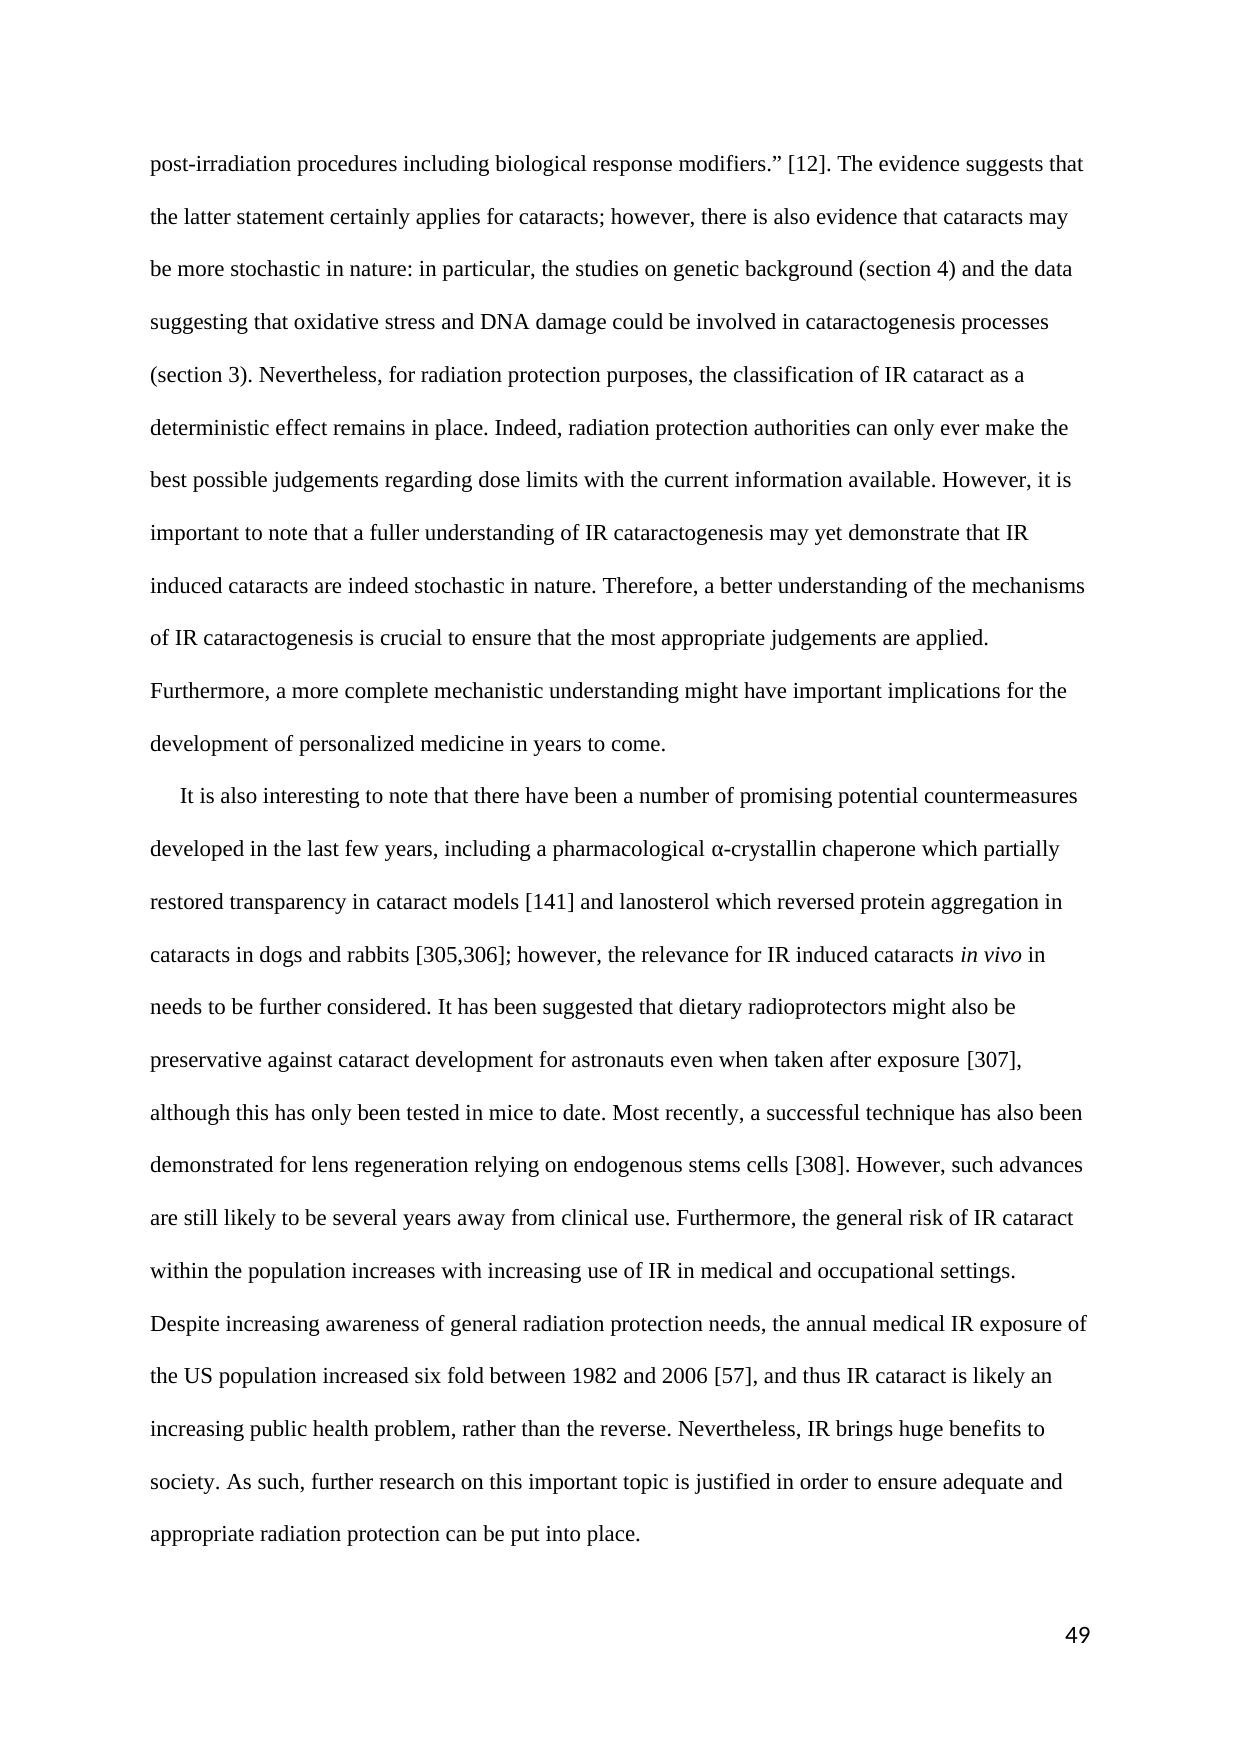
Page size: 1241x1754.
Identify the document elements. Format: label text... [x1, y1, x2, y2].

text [150, 150, 1090, 756]
text It is also interesting to note that there have been a number of promising potential countermeasures developed in the last few years, including a pharmacological α-crystallin chaperone which partially restored transparency in cataract models [141] and lanosterol which reversed protein aggregation in cataracts in dogs and rabbits [305,306]; however, the relevance for IR induced cataracts in vivo in needs to be further considered. It has been suggested that dietary radioprotectors might also be preservative against cataract development for astronauts even when taken after exposure [307], although this has only been tested in mice to date. Most recently, a successful technique has also been demonstrated for lens regeneration relying on endogenous stems cells [308]. However, such advances are still likely to be several years away from clinical use. Furthermore, the general risk of IR cataract within the population increases with increasing use of IR in medical and occupational settings. Despite increasing awareness of general radiation protection needs, the annual medical IR exposure of the US population increased six fold between 1982 and 2006 [57], and thus IR cataract is likely an increasing public health problem, rather than the reverse. Nevertheless, IR brings huge benefits to society. As such, further research on this important topic is justified in order to ensure adequate and appropriate radiation protection can be put into place. [150, 782, 1090, 1547]
